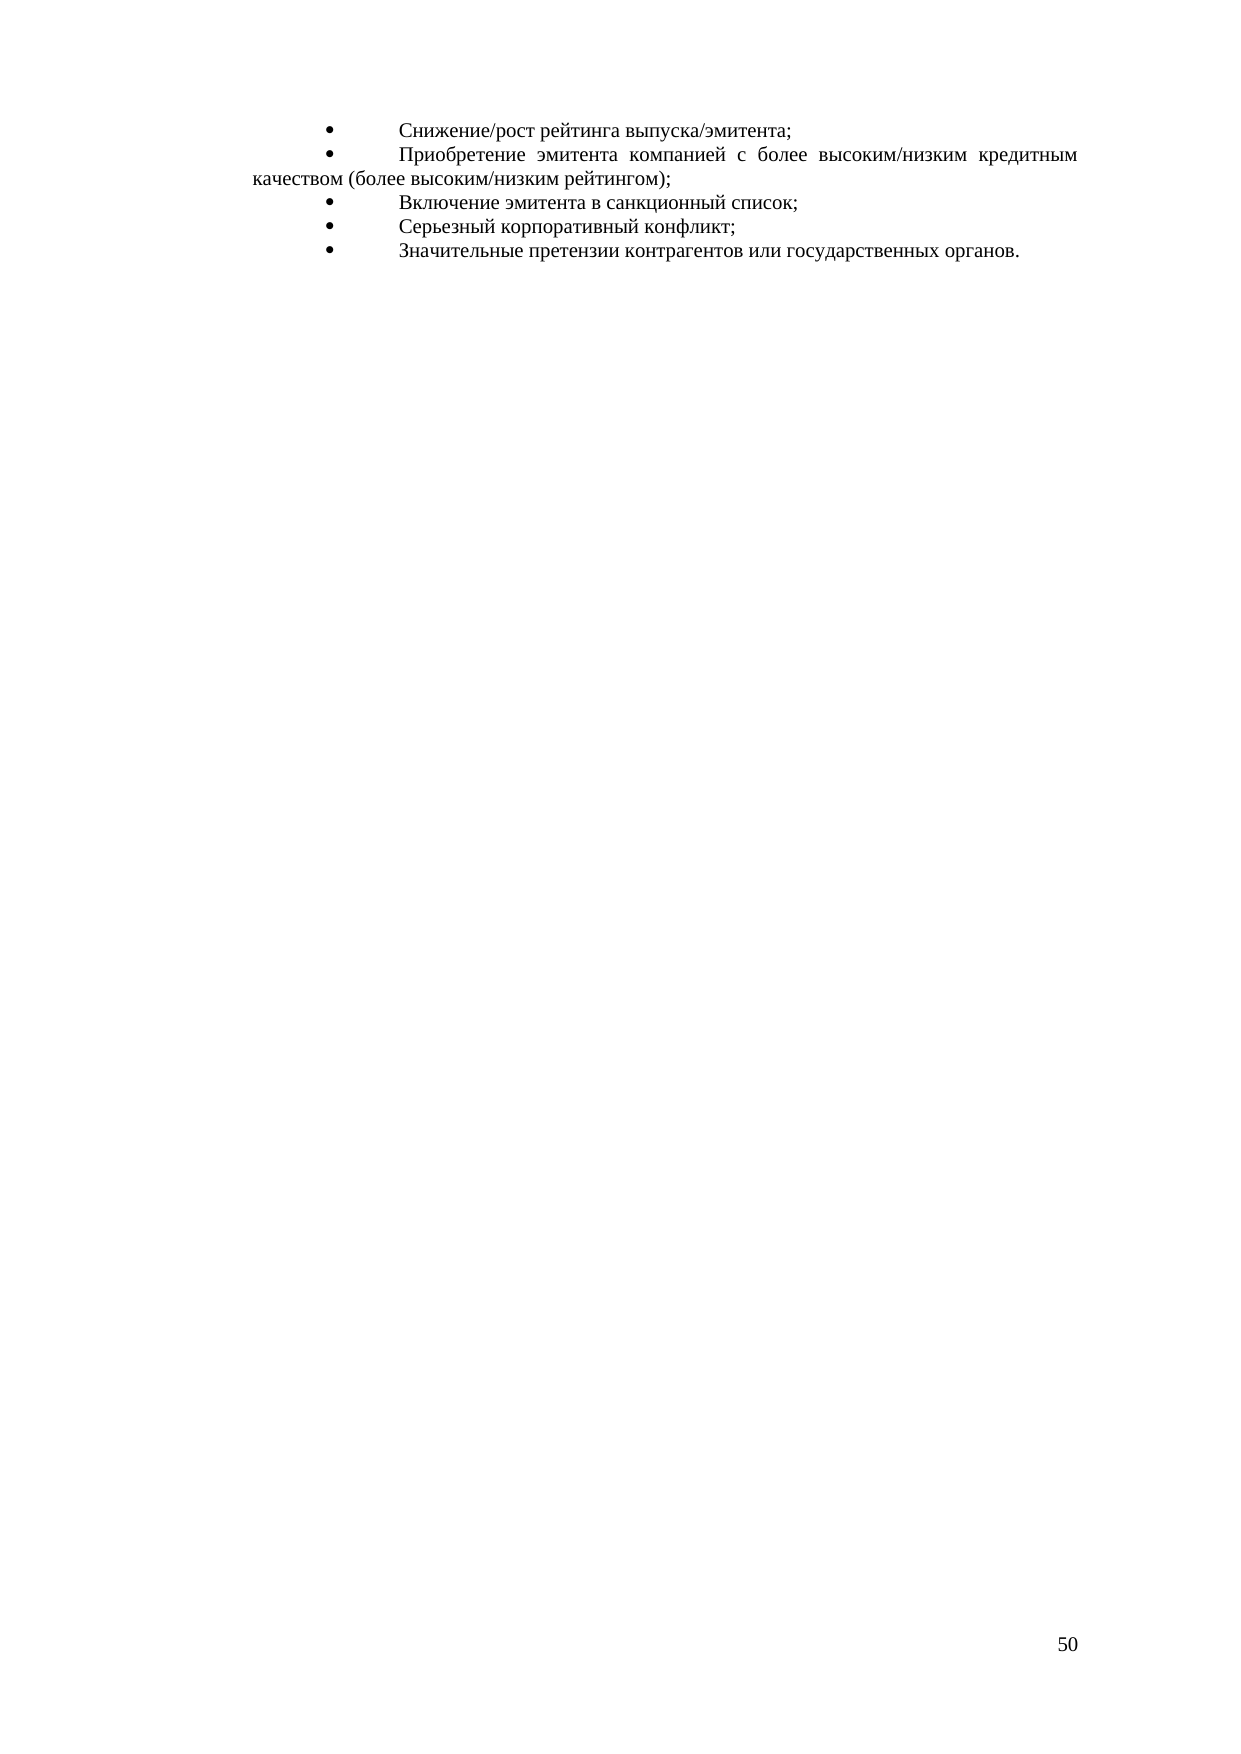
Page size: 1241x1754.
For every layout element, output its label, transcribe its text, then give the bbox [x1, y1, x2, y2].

list Серьезный корпоративный конфликт; [252, 214, 1078, 238]
list Приобретение эмитента компанией с более высоким/низким кредитным качеством (более высоким/низким рейтингом); [252, 142, 1078, 190]
list Снижение/рост рейтинга выпуска/эмитента; [252, 118, 1078, 142]
list Включение эмитента в санкционный список; [252, 190, 1078, 214]
list Значительные претензии контрагентов или государственных органов. [252, 238, 1078, 262]
